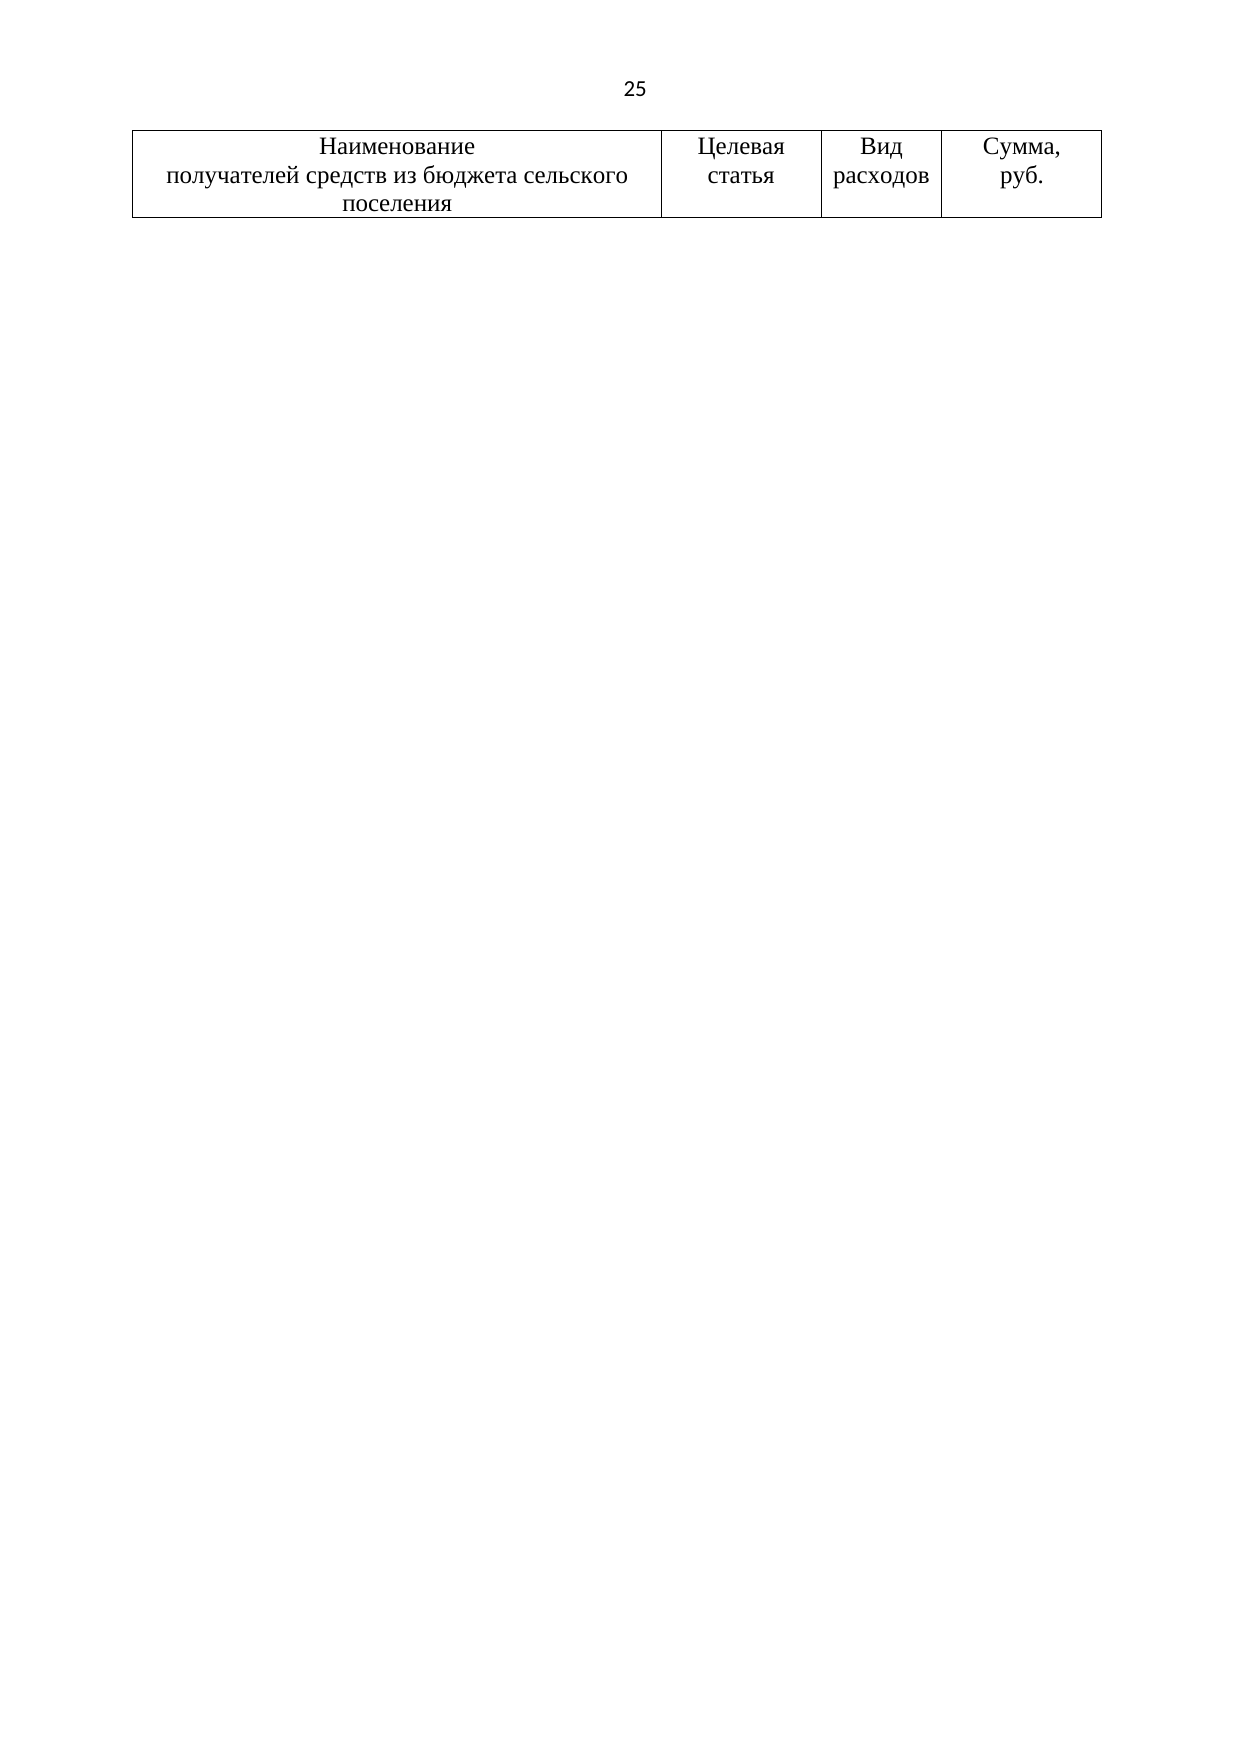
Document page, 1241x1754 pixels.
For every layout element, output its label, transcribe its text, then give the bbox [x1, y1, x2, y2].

table_header Вид расходов [822, 131, 941, 217]
table_header Сумма, руб. [942, 131, 1101, 217]
table_header Наименование получателей средств из бюджета сельского поселения [133, 131, 661, 217]
table_header Целевая статья [662, 131, 821, 217]
